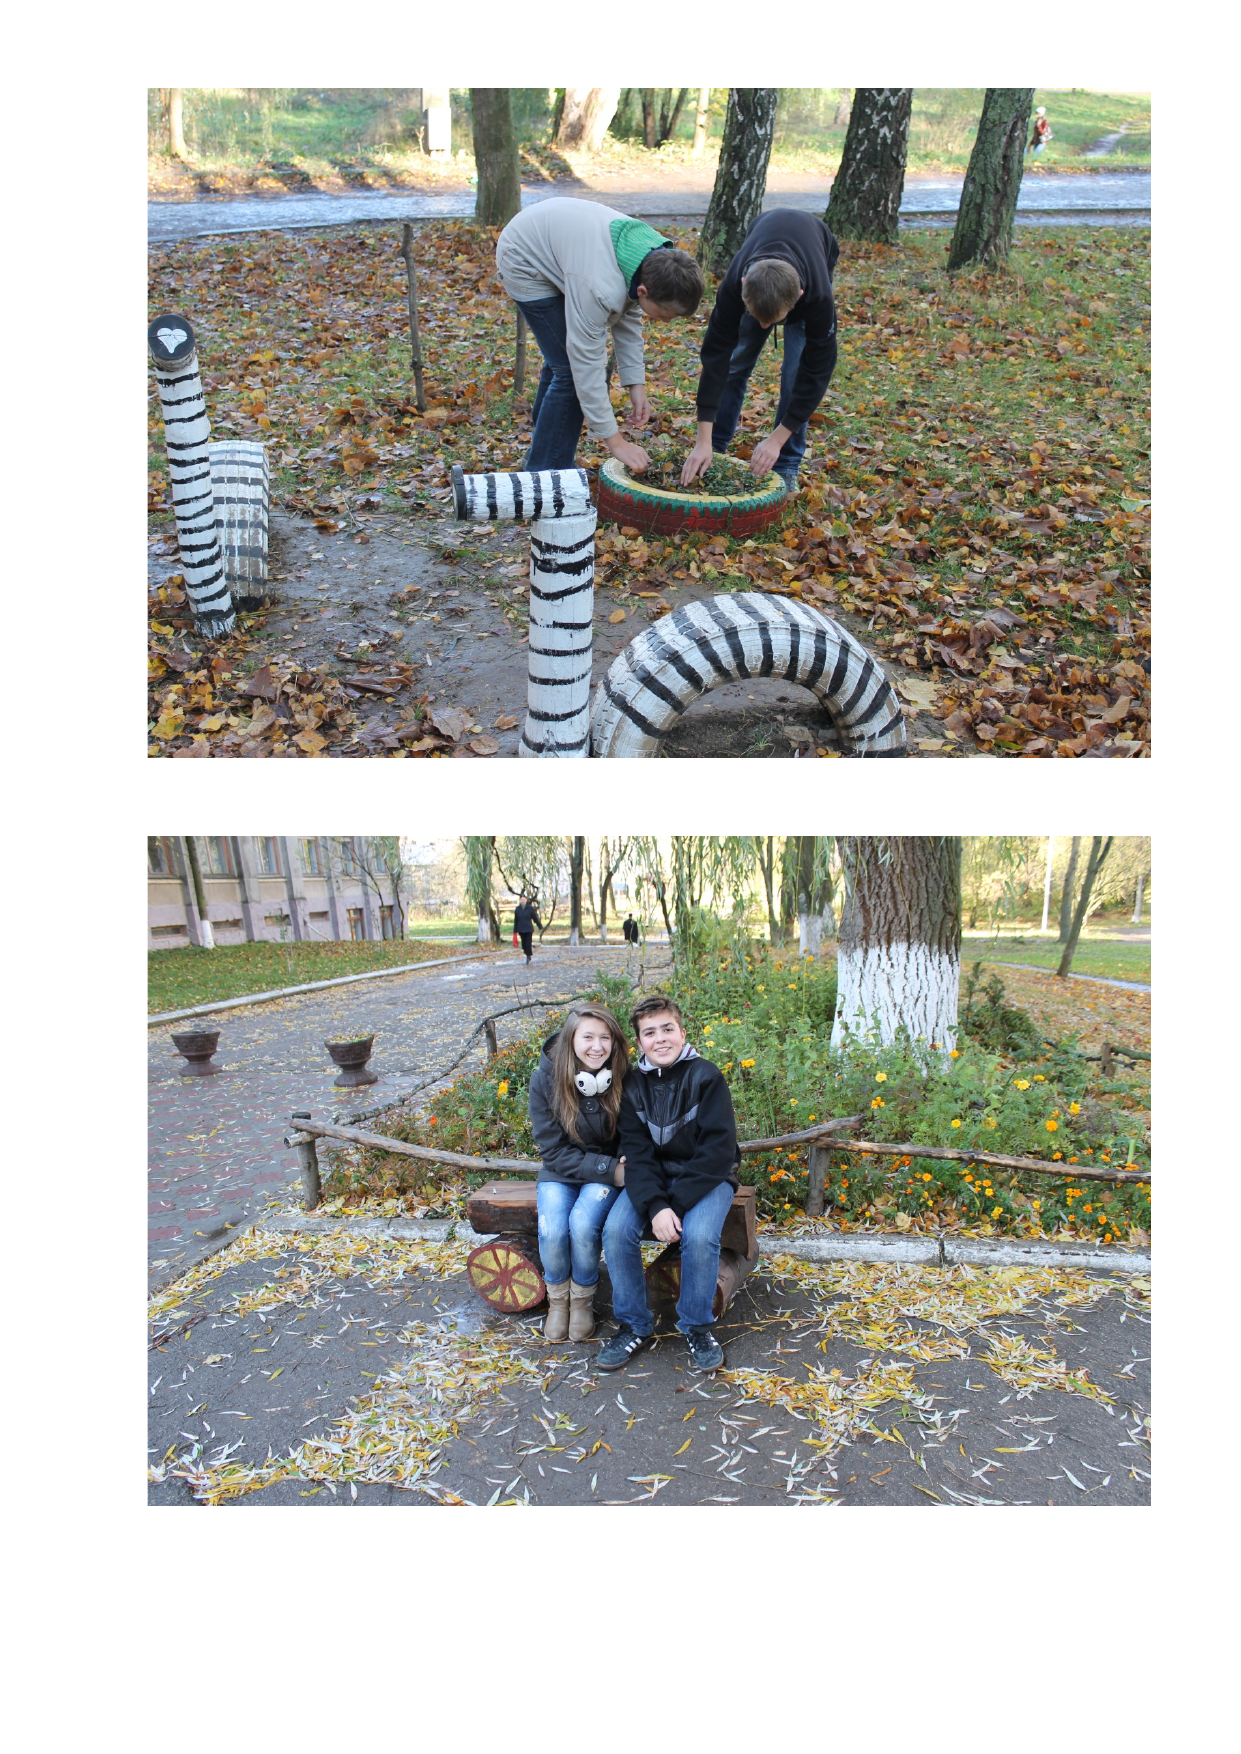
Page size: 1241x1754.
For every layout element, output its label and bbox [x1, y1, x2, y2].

picture [147, 836, 1151, 1506]
picture [147, 88, 1151, 758]
